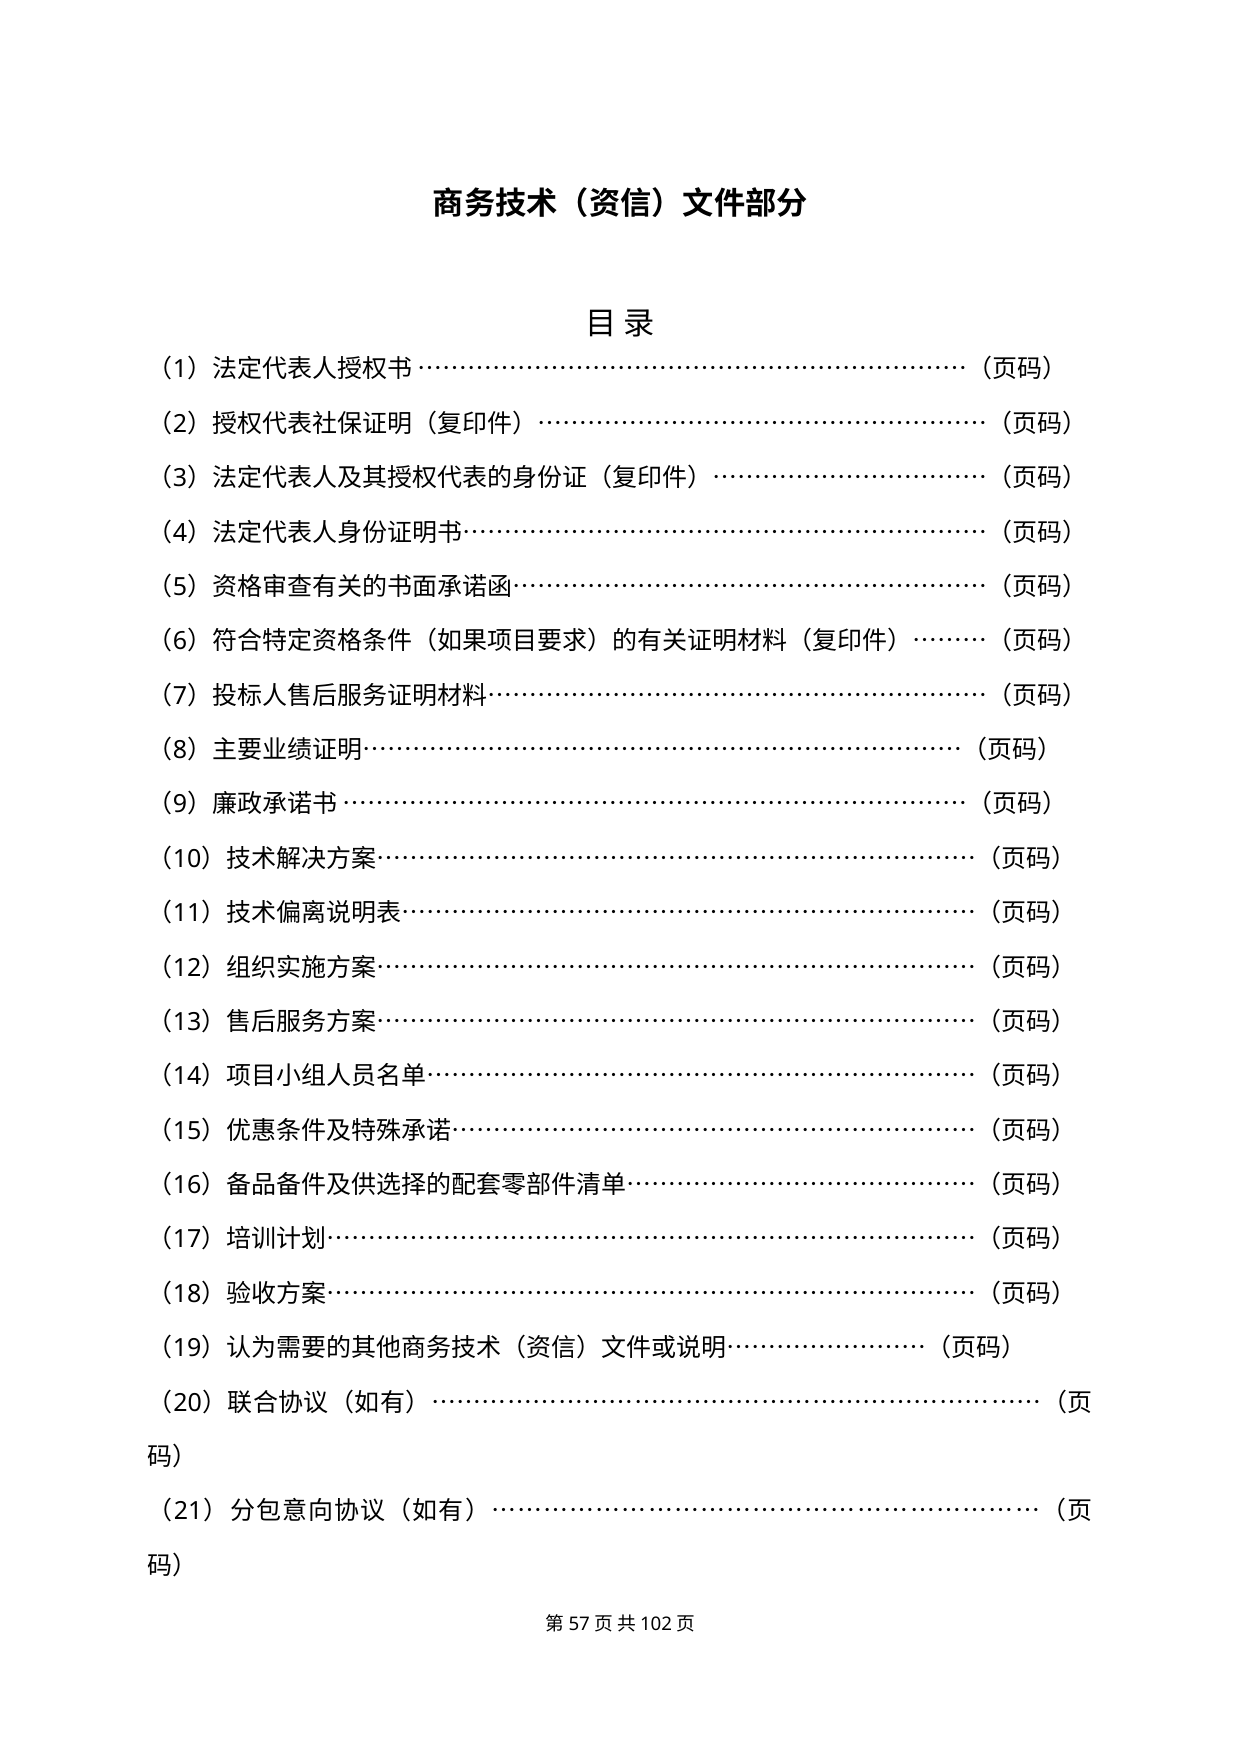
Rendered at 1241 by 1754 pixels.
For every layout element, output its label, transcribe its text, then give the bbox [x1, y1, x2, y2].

text （9）廉政承诺书 …………………………………………………………………（页码） [148, 784, 1093, 820]
text （4）法定代表人身份证明书………………………………………………………（页码） [148, 512, 1093, 548]
text 目 录 [148, 298, 1093, 344]
text （11）技术偏离说明表……………………………………………………………（页码） [148, 893, 1093, 929]
text （12）组织实施方案………………………………………………………………（页码） [148, 947, 1093, 983]
text （16）备品备件及供选择的配套零部件清单……………………………………（页码） [148, 1164, 1093, 1201]
text （1）法定代表人授权书 …………………………………………………………（页码） [148, 349, 1093, 385]
text （21）分包意向协议（如有）………………………………………………………（页码） [148, 1491, 1093, 1581]
text （14）项目小组人员名单…………………………………………………………（页码） [148, 1056, 1093, 1092]
text （8）主要业绩证明………………………………………………………………（页码） [148, 729, 1093, 766]
text （20）联合协议（如有）………………………………………………………………（页码） [148, 1382, 1093, 1473]
text （3）法定代表人及其授权代表的身份证（复印件）……………………………（页码） [148, 458, 1093, 494]
text （15）优惠条件及特殊承诺………………………………………………………（页码） [148, 1110, 1093, 1146]
text （7）投标人售后服务证明材料……………………………………………………（页码） [148, 675, 1093, 711]
text （19）认为需要的其他商务技术（资信）文件或说明……………………（页码） [148, 1328, 1093, 1364]
text （2）授权代表社保证明（复印件）………………………………………………（页码） [148, 403, 1093, 439]
text （6）符合特定资格条件（如果项目要求）的有关证明材料（复印件）………（页码） [148, 621, 1093, 657]
text （10）技术解决方案………………………………………………………………（页码） [148, 838, 1093, 874]
text （5）资格审查有关的书面承诺函…………………………………………………（页码） [148, 566, 1093, 603]
text （13）售后服务方案………………………………………………………………（页码） [148, 1001, 1093, 1038]
text （17）培训计划……………………………………………………………………（页码） [148, 1219, 1093, 1255]
text 商务技术（资信）文件部分 [148, 148, 1093, 231]
text （18）验收方案……………………………………………………………………（页码） [148, 1273, 1093, 1309]
